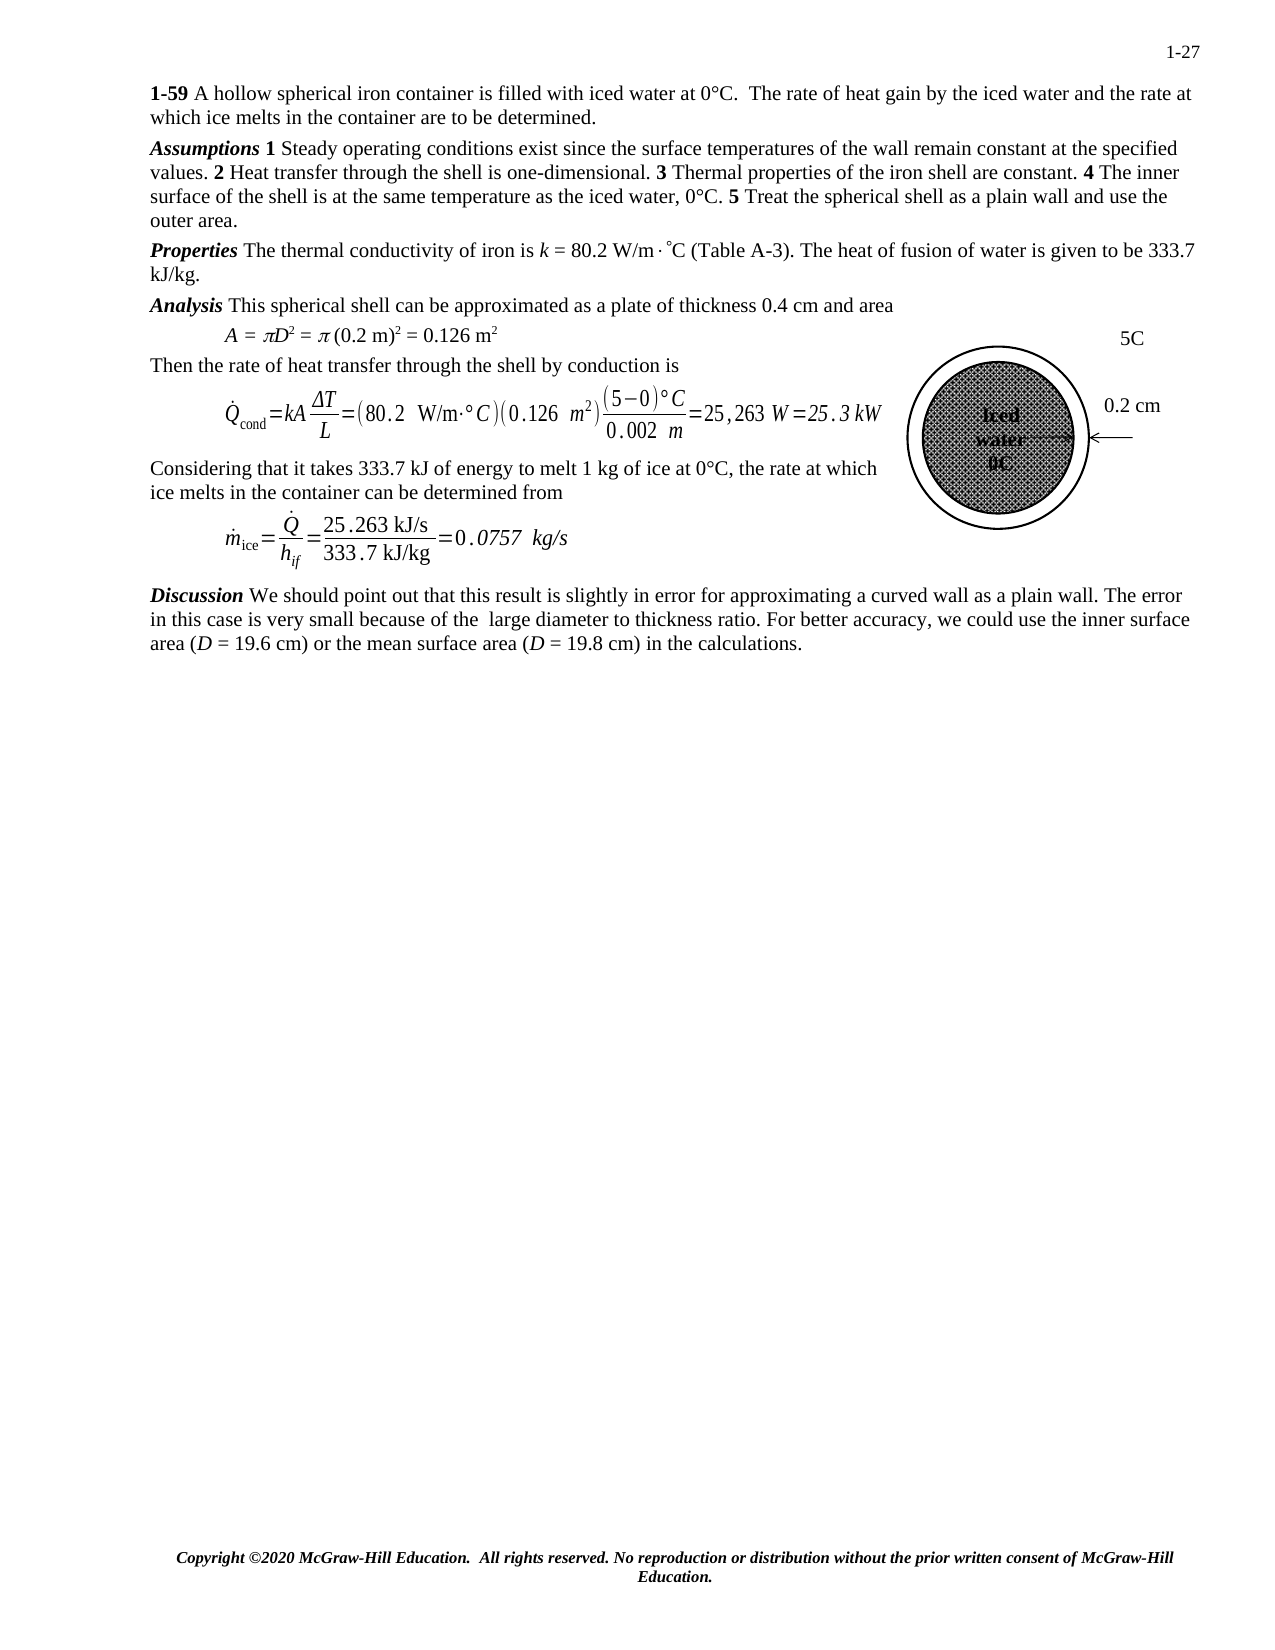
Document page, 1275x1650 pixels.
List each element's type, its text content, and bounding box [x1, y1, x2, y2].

text Properties The thermal conductivity of iron is k = 80.2 W/mC (Table A-3). The heat of fusion of water is given to be 333.7 kJ/kg. [150, 238, 1200, 286]
text Discussion We should point out that this result is slightly in error for approximating a curved wall as a plain wall. The error in this case is very small because of the large diameter to thickness ratio. For better accuracy, we could use the inner surface area (D = ) or the mean surface area (D = ) in the calculations. [150, 583, 1200, 655]
text Then the rate of heat transfer through the shell by conduction is [150, 353, 1200, 377]
text Analysis This spherical shell can be approximated as a plate of thickness and area [150, 292, 1200, 317]
picture [924, 377, 1072, 512]
text A = D2 = ()2 = [150, 323, 1200, 347]
text Assumptions 1 Steady operating conditions exist since the surface temperatures of the wall remain constant at the specified values. 2 Heat transfer through the shell is one-dimensional. 3 Thermal properties of the iron shell are constant. 4 The inner surface of the shell is at the same temperature as the iced water, . 5 Treat the spherical shell as a plain wall and use the outer area. [150, 136, 1200, 232]
text Considering that it takes 333.7 kJ of energy to melt of ice at , the rate at which ice melts in the container can be determined from [150, 456, 891, 504]
text 1-59 A hollow spherical iron container is filled with iced water at . The rate of heat gain by the iced water and the rate at which ice melts in the container are to be determined. [150, 81, 1200, 129]
